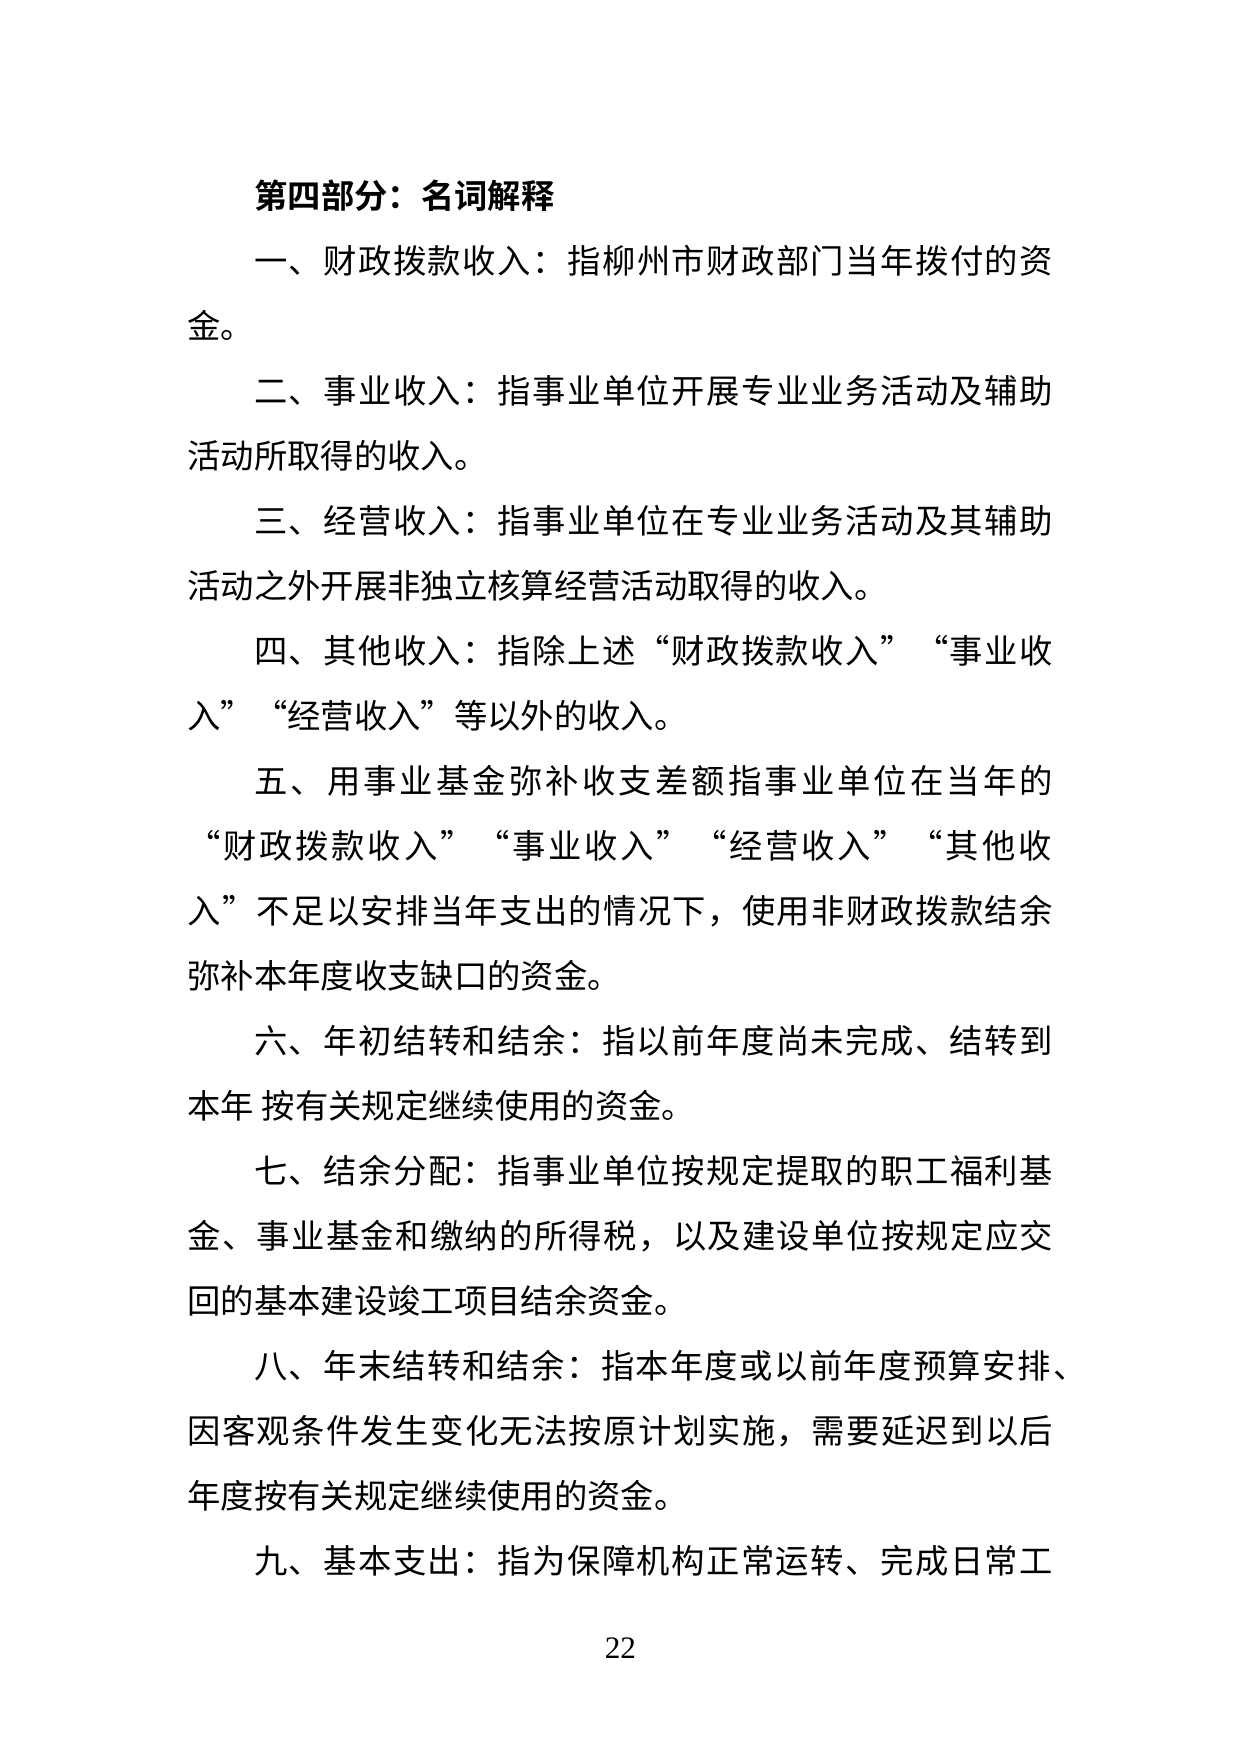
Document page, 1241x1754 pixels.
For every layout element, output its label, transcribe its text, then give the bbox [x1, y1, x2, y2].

text 六、年初结转和结余：指以前年度尚未完成、结转到本年 按有关规定继续使用的资金。 [187, 1007, 1053, 1137]
text 八、年末结转和结余：指本年度或以前年度预算安排、因客观条件发生变化无法按原计划实施，需要延迟到以后年度按有关规定继续使用的资金。 [187, 1332, 1053, 1527]
text 五、用事业基金弥补收支差额指事业单位在当年的“财政拨款收入”“事业收入”“经营收入”“其他收入”不足以安排当年支出的情况下，使用非财政拨款结余弥补本年度收支缺口的资金。 [187, 747, 1053, 1007]
text 二、事业收入：指事业单位开展专业业务活动及辅助活动所取得的收入。 [187, 357, 1053, 487]
text 三、经营收入：指事业单位在专业业务活动及其辅助活动之外开展非独立核算经营活动取得的收入。 [187, 487, 1053, 617]
text 七、结余分配：指事业单位按规定提取的职工福利基金、事业基金和缴纳的所得税，以及建设单位按规定应交回的基本建设竣工项目结余资金。 [187, 1137, 1053, 1332]
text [187, 1527, 1053, 1592]
text 第四部分：名词解释 [187, 162, 1053, 227]
text 四、其他收入：指除上述“财政拨款收入”“事业收入”“经营收入”等以外的收入。 [187, 617, 1053, 747]
text 一、财政拨款收入：指柳州市财政部门当年拨付的资金。 [187, 227, 1053, 357]
